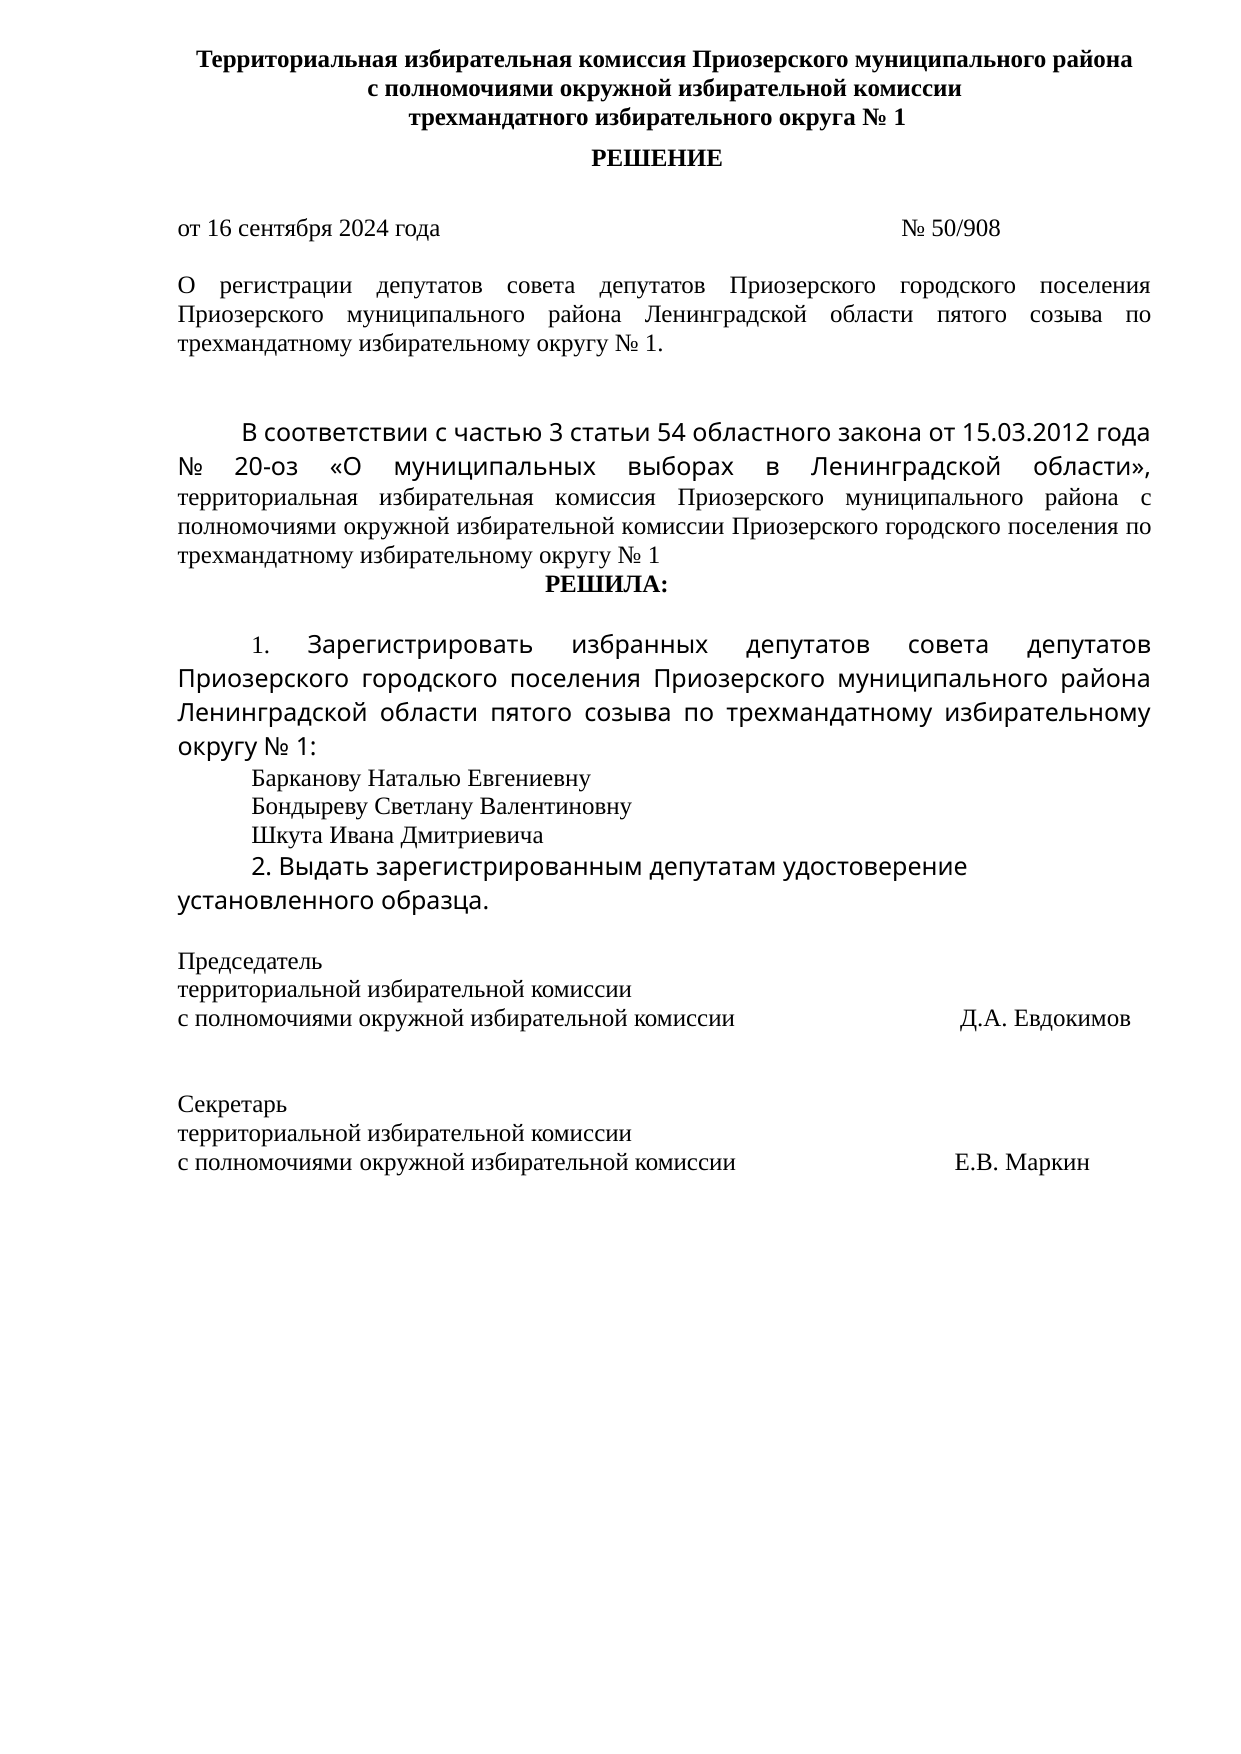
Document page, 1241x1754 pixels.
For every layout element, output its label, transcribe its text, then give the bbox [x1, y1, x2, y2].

text Территориальная избирательная комиссия Приозерского муниципального района [177, 44, 1152, 73]
text трехмандатного избирательного округа № 1 [162, 102, 1152, 131]
text территориальной избирательной комиссии [177, 974, 1152, 1003]
text Шкута Ивана Дмитриевича [177, 820, 1152, 849]
text территориальной избирательной комиссии [177, 1118, 1152, 1147]
text 2. Выдать зарегистрированным депутатам удостоверение установленного образца. [177, 849, 1152, 917]
text РЕШИЛА: [177, 569, 1152, 598]
text Секретарь [177, 1089, 1152, 1118]
list О регистрации депутатов совета депутатов Приозерского городского поселения Приозерского муниципального района Ленинградской области пятого созыва по трехмандатному избирательному округу № 1. [177, 271, 1152, 357]
text Бондыреву Светлану Валентиновну [177, 791, 1152, 820]
text РЕШЕНИЕ [162, 143, 1152, 172]
text Барканову Наталью Евгениевну [177, 763, 1152, 791]
text от 16 сентября 2024 года № 50/908 [177, 213, 1152, 242]
text Председатель [177, 946, 1152, 974]
text 1. Зарегистрировать избранных депутатов совета депутатов Приозерского городского поселения Приозерского муниципального района Ленинградской области пятого созыва по трехмандатному избирательному округу № 1: [177, 626, 1152, 763]
text с полномочиями окружной избирательной комиссии Е.В. Маркин [177, 1147, 1152, 1176]
text с полномочиями окружной избирательной комиссии Д.А. Евдокимов [177, 1003, 1152, 1032]
text с полномочиями окружной избирательной комиссии [177, 73, 1152, 102]
text В соответствии с частью 3 статьи 54 областного закона от 15.03.2012 года № 20-оз «О муниципальных выборах в Ленинградской области», территориальная избирательная комиссия Приозерского муниципального района с полномочиями окружной избирательной комиссии Приозерского городского поселения по трехмандатному избирательному округу № 1 [177, 414, 1152, 569]
